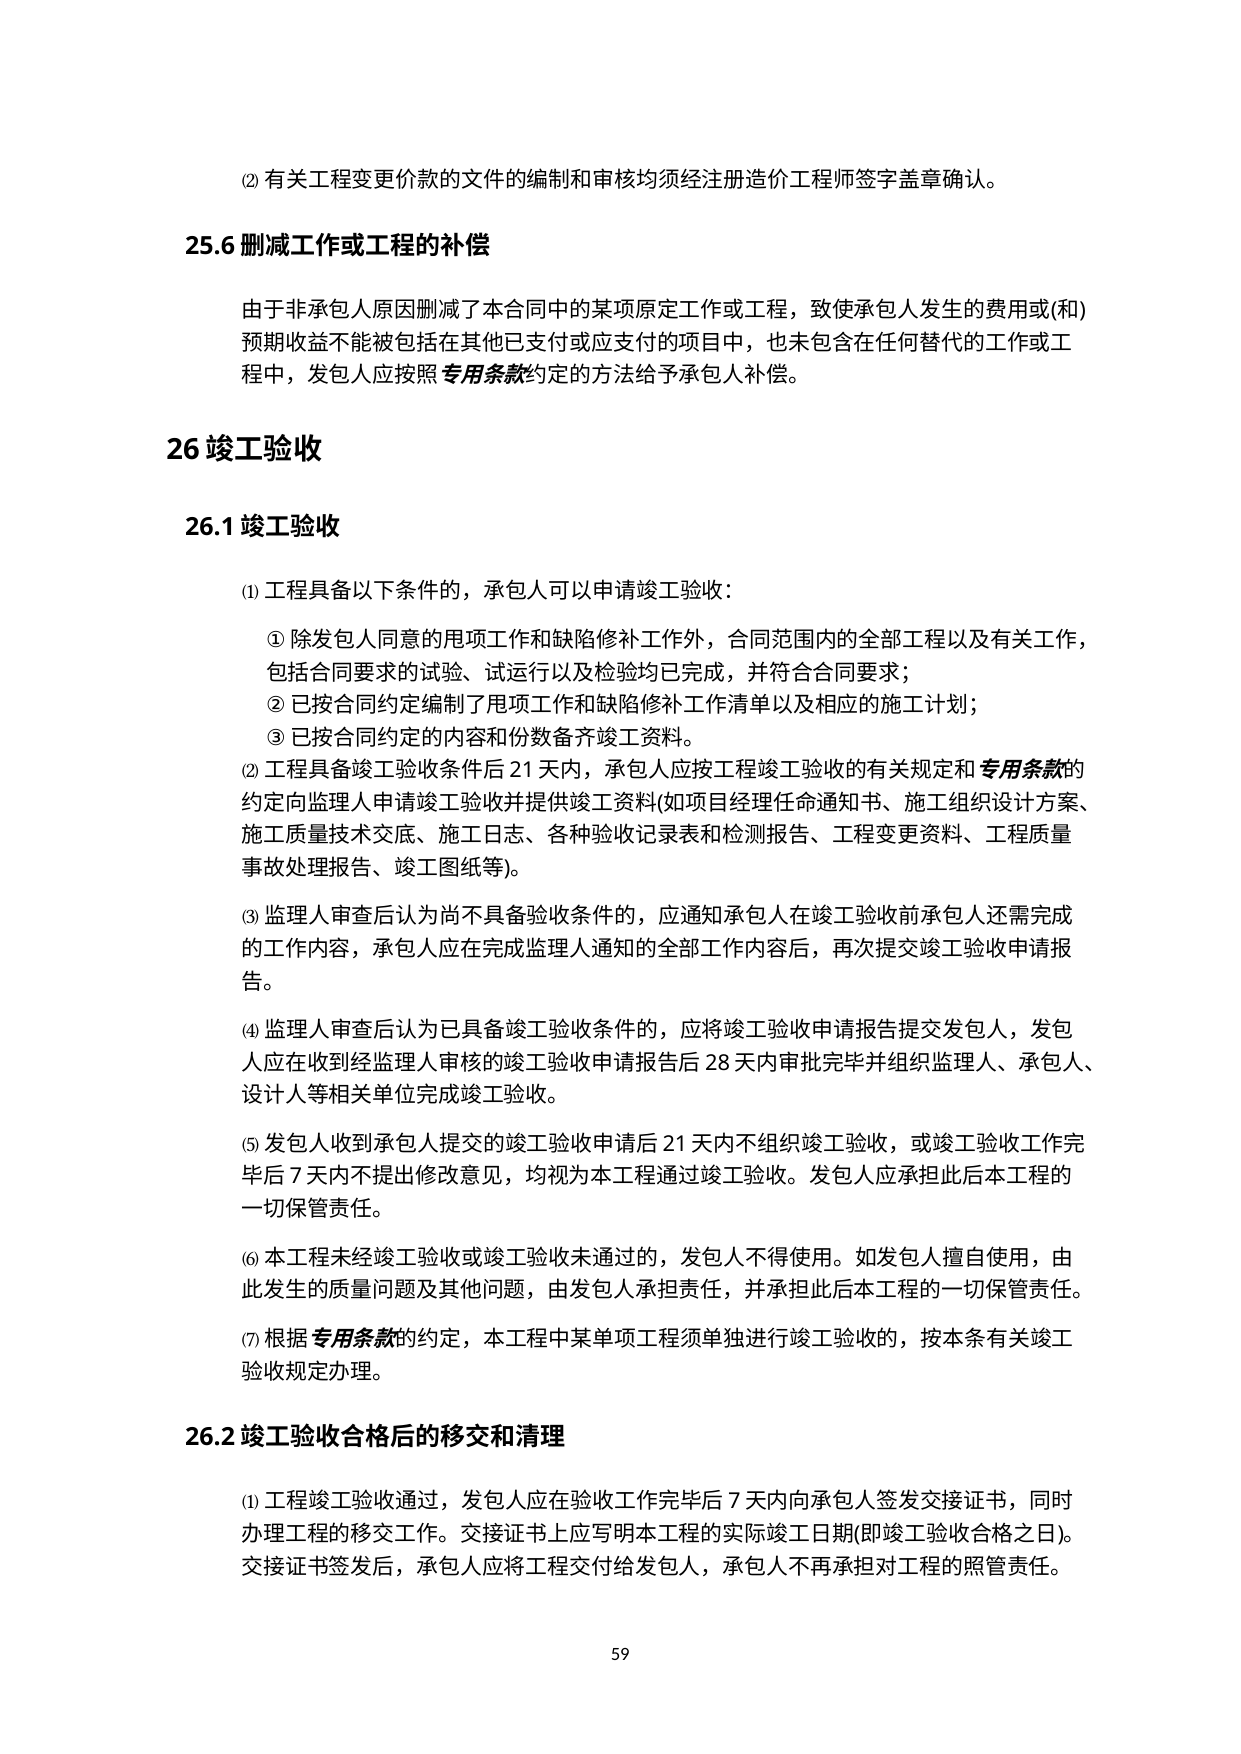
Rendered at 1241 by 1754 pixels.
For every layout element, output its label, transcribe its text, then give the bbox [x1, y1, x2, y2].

text ②已按合同约定编制了甩项工作和缺陷修补工作清单以及相应的施工计划； [266, 687, 1093, 719]
text 26.2竣工验收合格后的移交和清理 [185, 1402, 1093, 1467]
text ⑹本工程未经竣工验收或竣工验收未通过的，发包人不得使用。如发包人擅自使用，由此发生的质量问题及其他问题，由发包人承担责任，并承担此后本工程的一切保管责任。 [241, 1239, 1093, 1304]
text 由于非承包人原因删减了本合同中的某项原定工作或工程，致使承包人发生的费用或(和)预期收益不能被包括在其他已支付或应支付的项目中，也未包含在任何替代的工作或工程中，发包人应按照专用条款约定的方法给予承包人补偿。 [241, 292, 1093, 389]
text ③已按合同约定的内容和份数备齐竣工资料。 [266, 719, 1093, 752]
text ⑶监理人审查后认为尚不具备验收条件的，应通知承包人在竣工验收前承包人还需完成的工作内容，承包人应在完成监理人通知的全部工作内容后，再次提交竣工验收申请报告。 [241, 898, 1093, 996]
text ⑵有关工程变更价款的文件的编制和审核均须经注册造价工程师签字盖章确认。 [241, 162, 1093, 194]
text 26竣工验收 [166, 414, 1093, 479]
text ⑴工程具备以下条件的，承包人可以申请竣工验收： [241, 573, 1093, 606]
text 26.1竣工验收 [185, 492, 1093, 557]
text 25.6删减工作或工程的补偿 [185, 211, 1093, 276]
text ⑺根据专用条款的约定，本工程中某单项工程须单独进行竣工验收的，按本条有关竣工验收规定办理。 [241, 1321, 1093, 1386]
text ⑷监理人审查后认为已具备竣工验收条件的，应将竣工验收申请报告提交发包人，发包人应在收到经监理人审核的竣工验收申请报告后28天内审批完毕并组织监理人、承包人、设计人等相关单位完成竣工验收。 [241, 1012, 1093, 1109]
text ①除发包人同意的甩项工作和缺陷修补工作外，合同范围内的全部工程以及有关工作，包括合同要求的试验、试运行以及检验均已完成，并符合合同要求； [266, 622, 1093, 687]
text ⑵工程具备竣工验收条件后21天内，承包人应按工程竣工验收的有关规定和专用条款的约定向监理人申请竣工验收并提供竣工资料(如项目经理任命通知书、施工组织设计方案、施工质量技术交底、施工日志、各种验收记录表和检测报告、工程变更资料、工程质量事故处理报告、竣工图纸等)。 [241, 752, 1093, 882]
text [241, 1483, 1093, 1581]
text ⑸发包人收到承包人提交的竣工验收申请后21天内不组织竣工验收，或竣工验收工作完毕后7天内不提出修改意见，均视为本工程通过竣工验收。发包人应承担此后本工程的一切保管责任。 [241, 1126, 1093, 1223]
